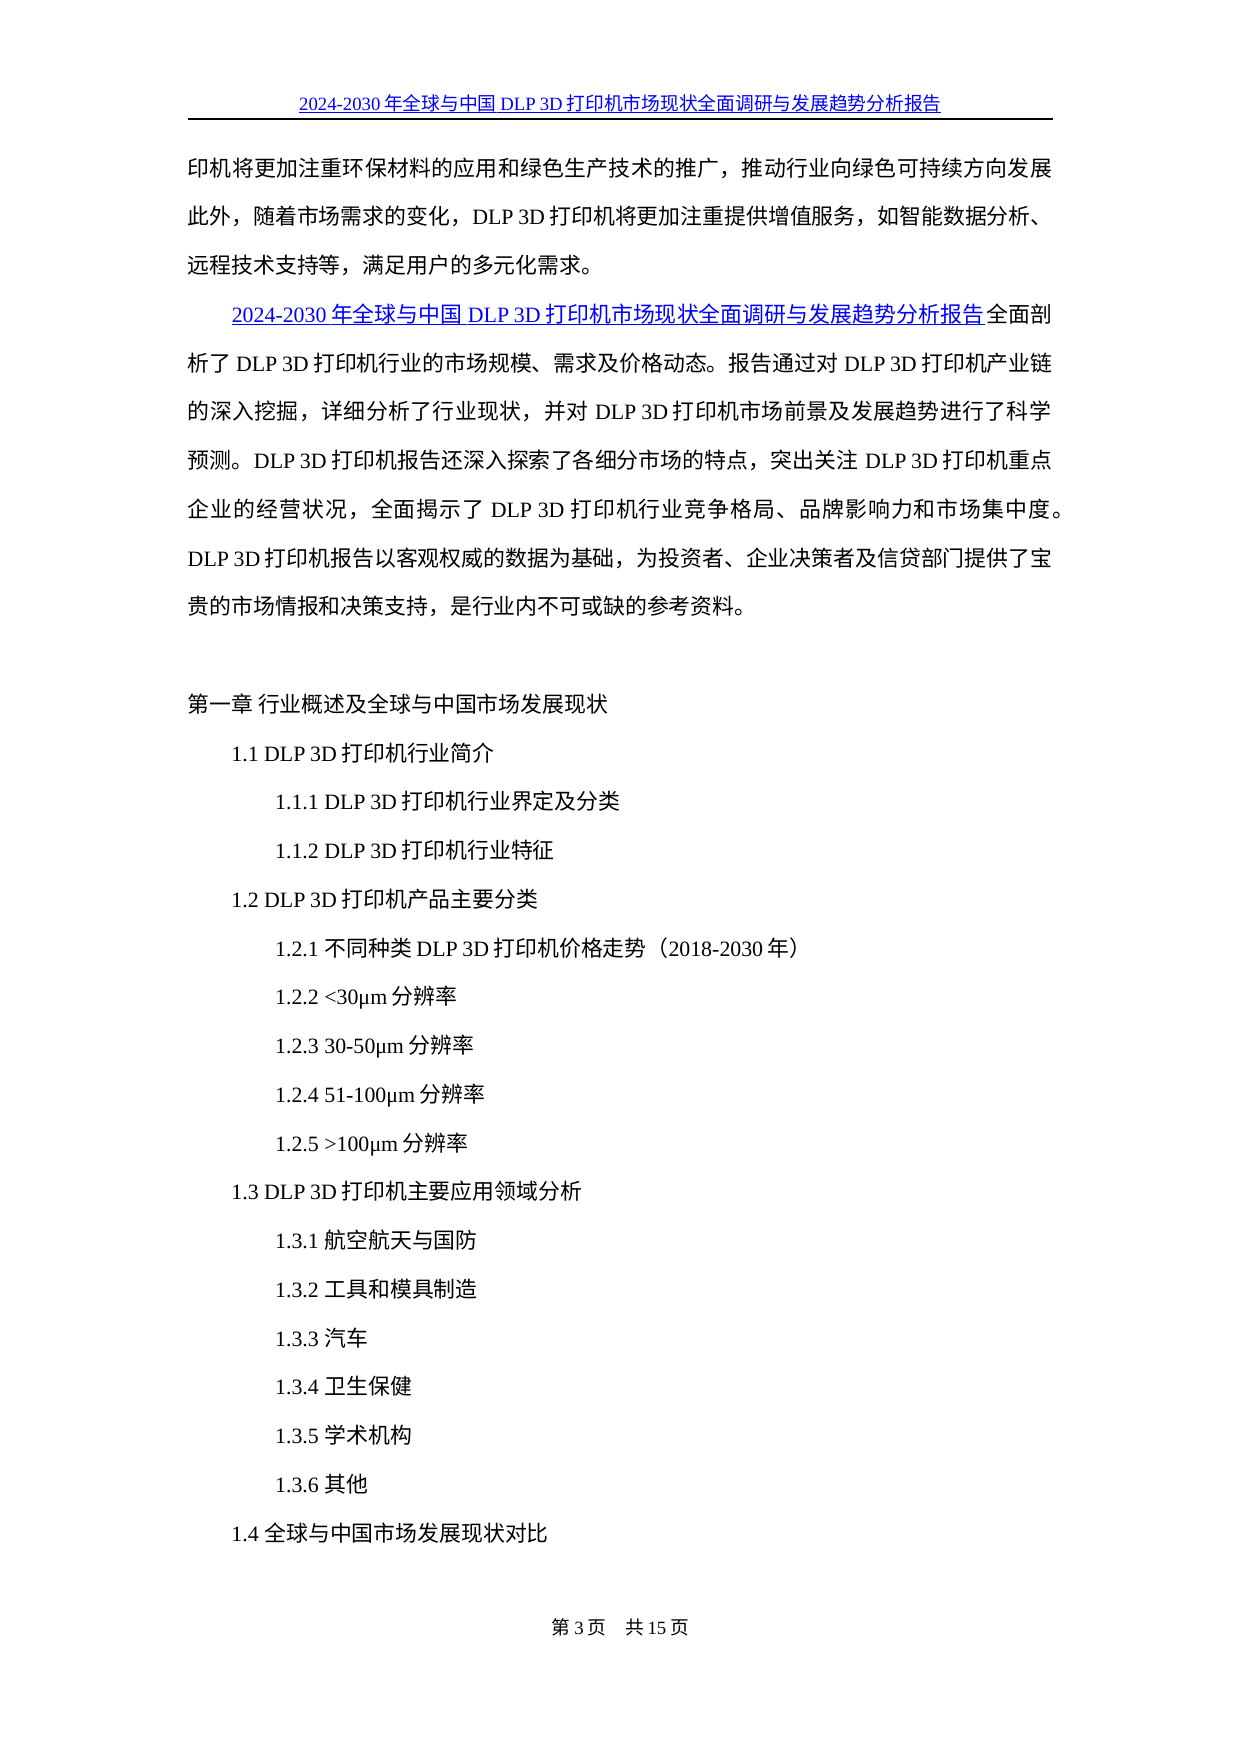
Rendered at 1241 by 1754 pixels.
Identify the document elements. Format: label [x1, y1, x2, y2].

text [187, 150, 1053, 1548]
